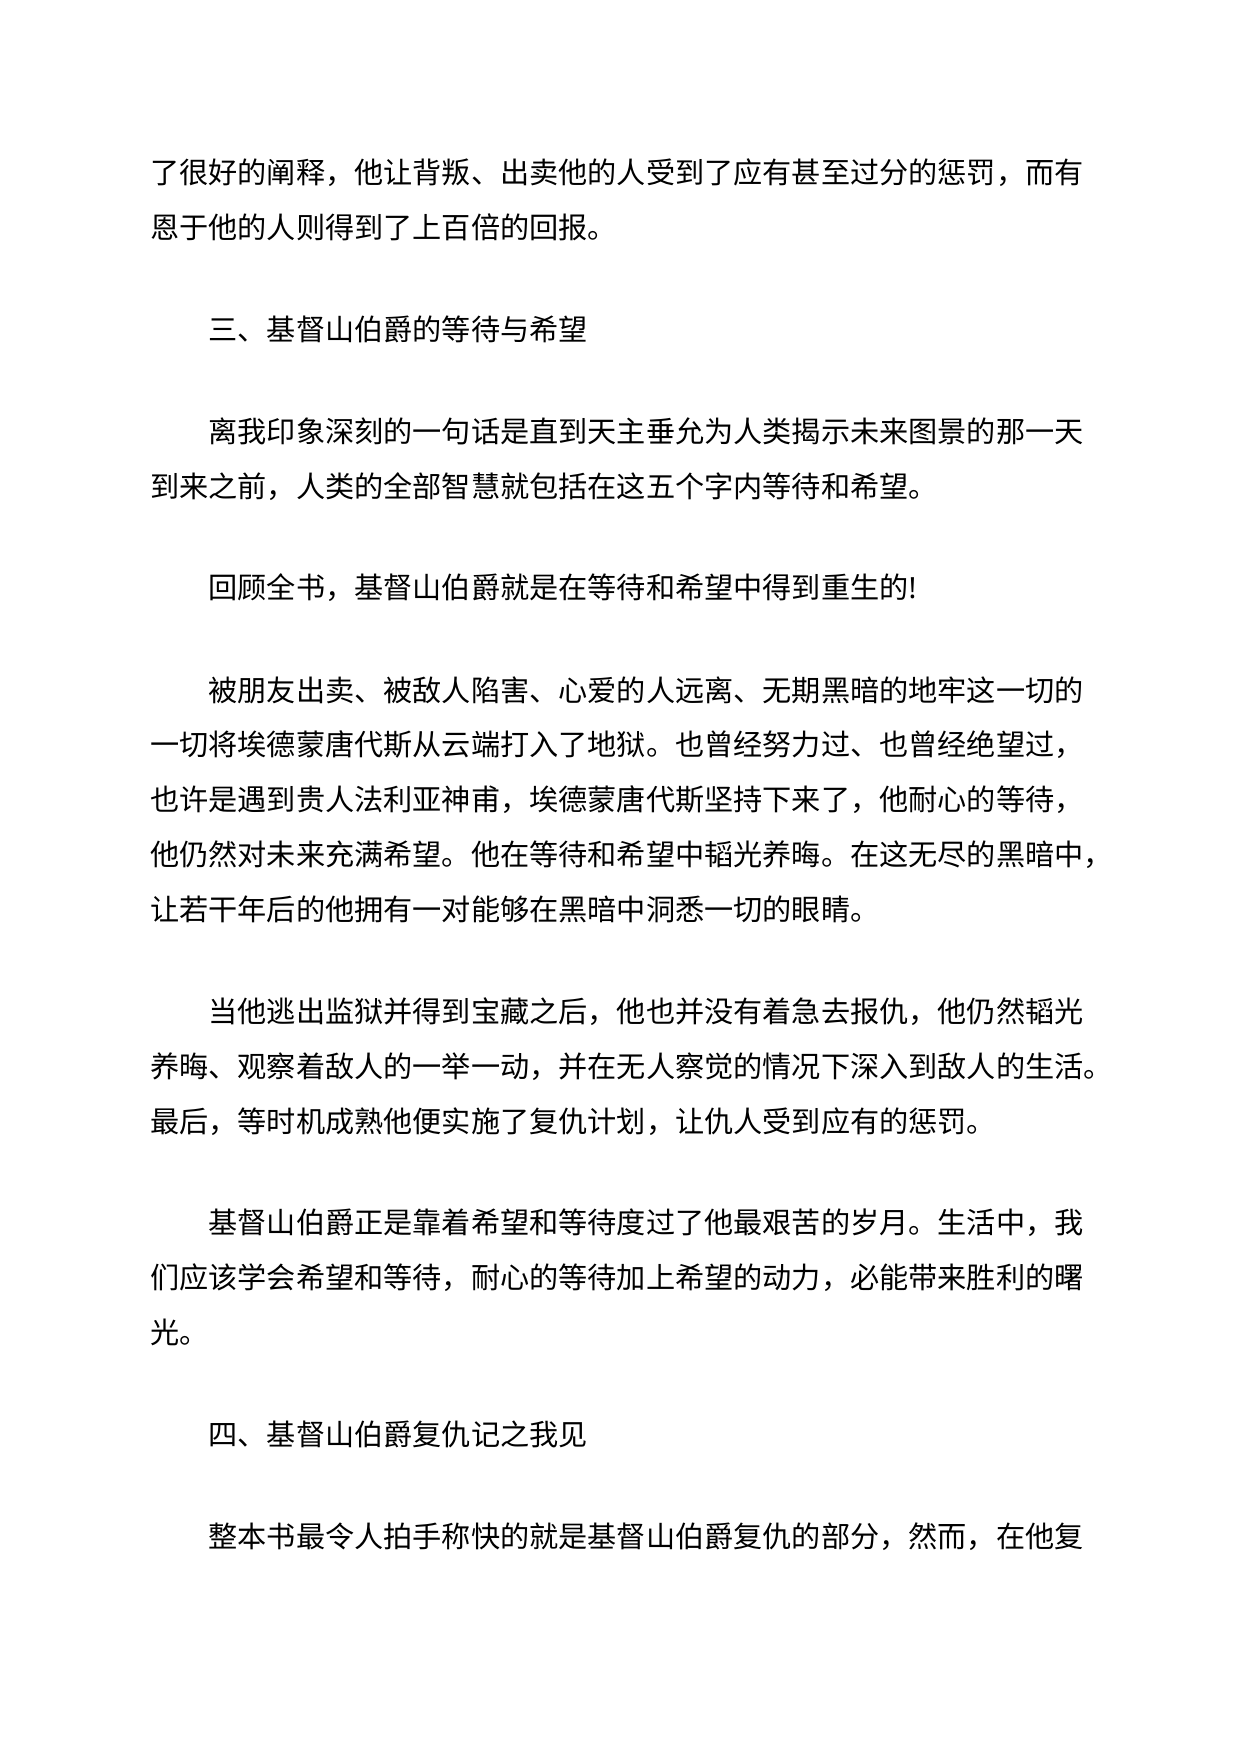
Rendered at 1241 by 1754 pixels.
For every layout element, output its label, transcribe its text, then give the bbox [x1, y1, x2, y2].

text 被朋友出卖、被敌人陷害、心爱的人远离、无期黑暗的地牢这一切的一切将埃德蒙唐代斯从云端打入了地狱。也曾经努力过、也曾经绝望过，也许是遇到贵人法利亚神甫，埃德蒙唐代斯坚持下来了，他耐心的等待，他仍然对未来充满希望。他在等待和希望中韬光养晦。在这无尽的黑暗中，让若干年后的他拥有一对能够在黑暗中洞悉一切的眼睛。 [150, 667, 1090, 929]
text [150, 150, 1090, 247]
text 回顾全书，基督山伯爵就是在等待和希望中得到重生的! [150, 565, 1090, 607]
text 四、基督山伯爵复仇记之我见 [150, 1412, 1090, 1454]
text 基督山伯爵正是靠着希望和等待度过了他最艰苦的岁月。生活中，我们应该学会希望和等待，耐心的等待加上希望的动力，必能带来胜利的曙光。 [150, 1200, 1090, 1352]
text 离我印象深刻的一句话是直到天主垂允为人类揭示未来图景的那一天到来之前，人类的全部智慧就包括在这五个字内等待和希望。 [150, 408, 1090, 506]
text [150, 1513, 1090, 1556]
text 三、基督山伯爵的等待与希望 [150, 307, 1090, 349]
text 当他逃出监狱并得到宝藏之后，他也并没有着急去报仇，他仍然韬光养晦、观察着敌人的一举一动，并在无人察觉的情况下深入到敌人的生活。最后，等时机成熟他便实施了复仇计划，让仇人受到应有的惩罚。 [150, 988, 1090, 1141]
